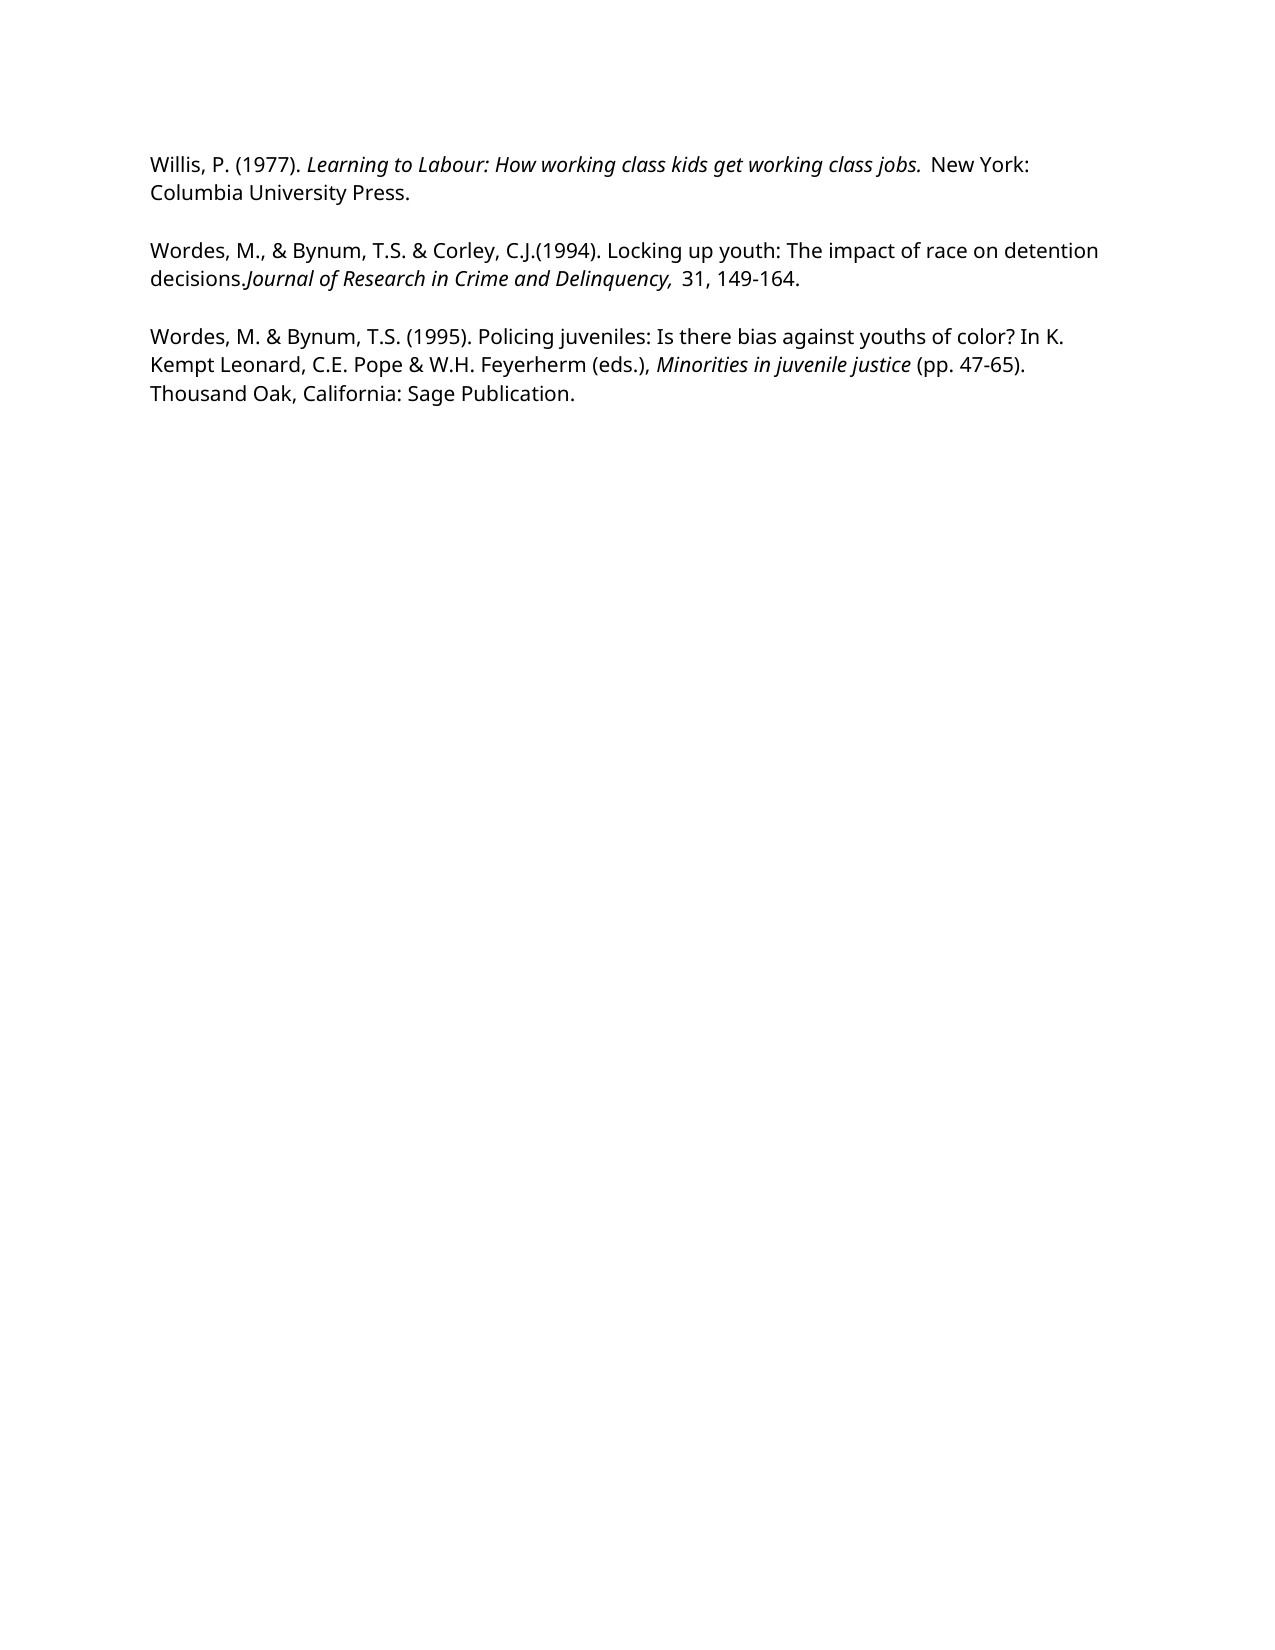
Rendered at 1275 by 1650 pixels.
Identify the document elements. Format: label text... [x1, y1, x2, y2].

text Willis, P. (1977). Learning to Labour: How working class kids get working class jobs. New York: Columbia University Press. [150, 150, 1125, 207]
text Wordes, M., & Bynum, T.S. & Corley, C.J.(1994). Locking up youth: The impact of race on detention decisions.Journal of Research in Crime and Delinquency, 31, 149-164. [150, 236, 1125, 293]
text Wordes, M. & Bynum, T.S. (1995). Policing juveniles: Is there bias against youths of color? In K. Kempt Leonard, C.E. Pope & W.H. Feyerherm (eds.), Minorities in juvenile justice (pp. 47-65). Thousand Oak, California: Sage Publication. [150, 322, 1125, 407]
